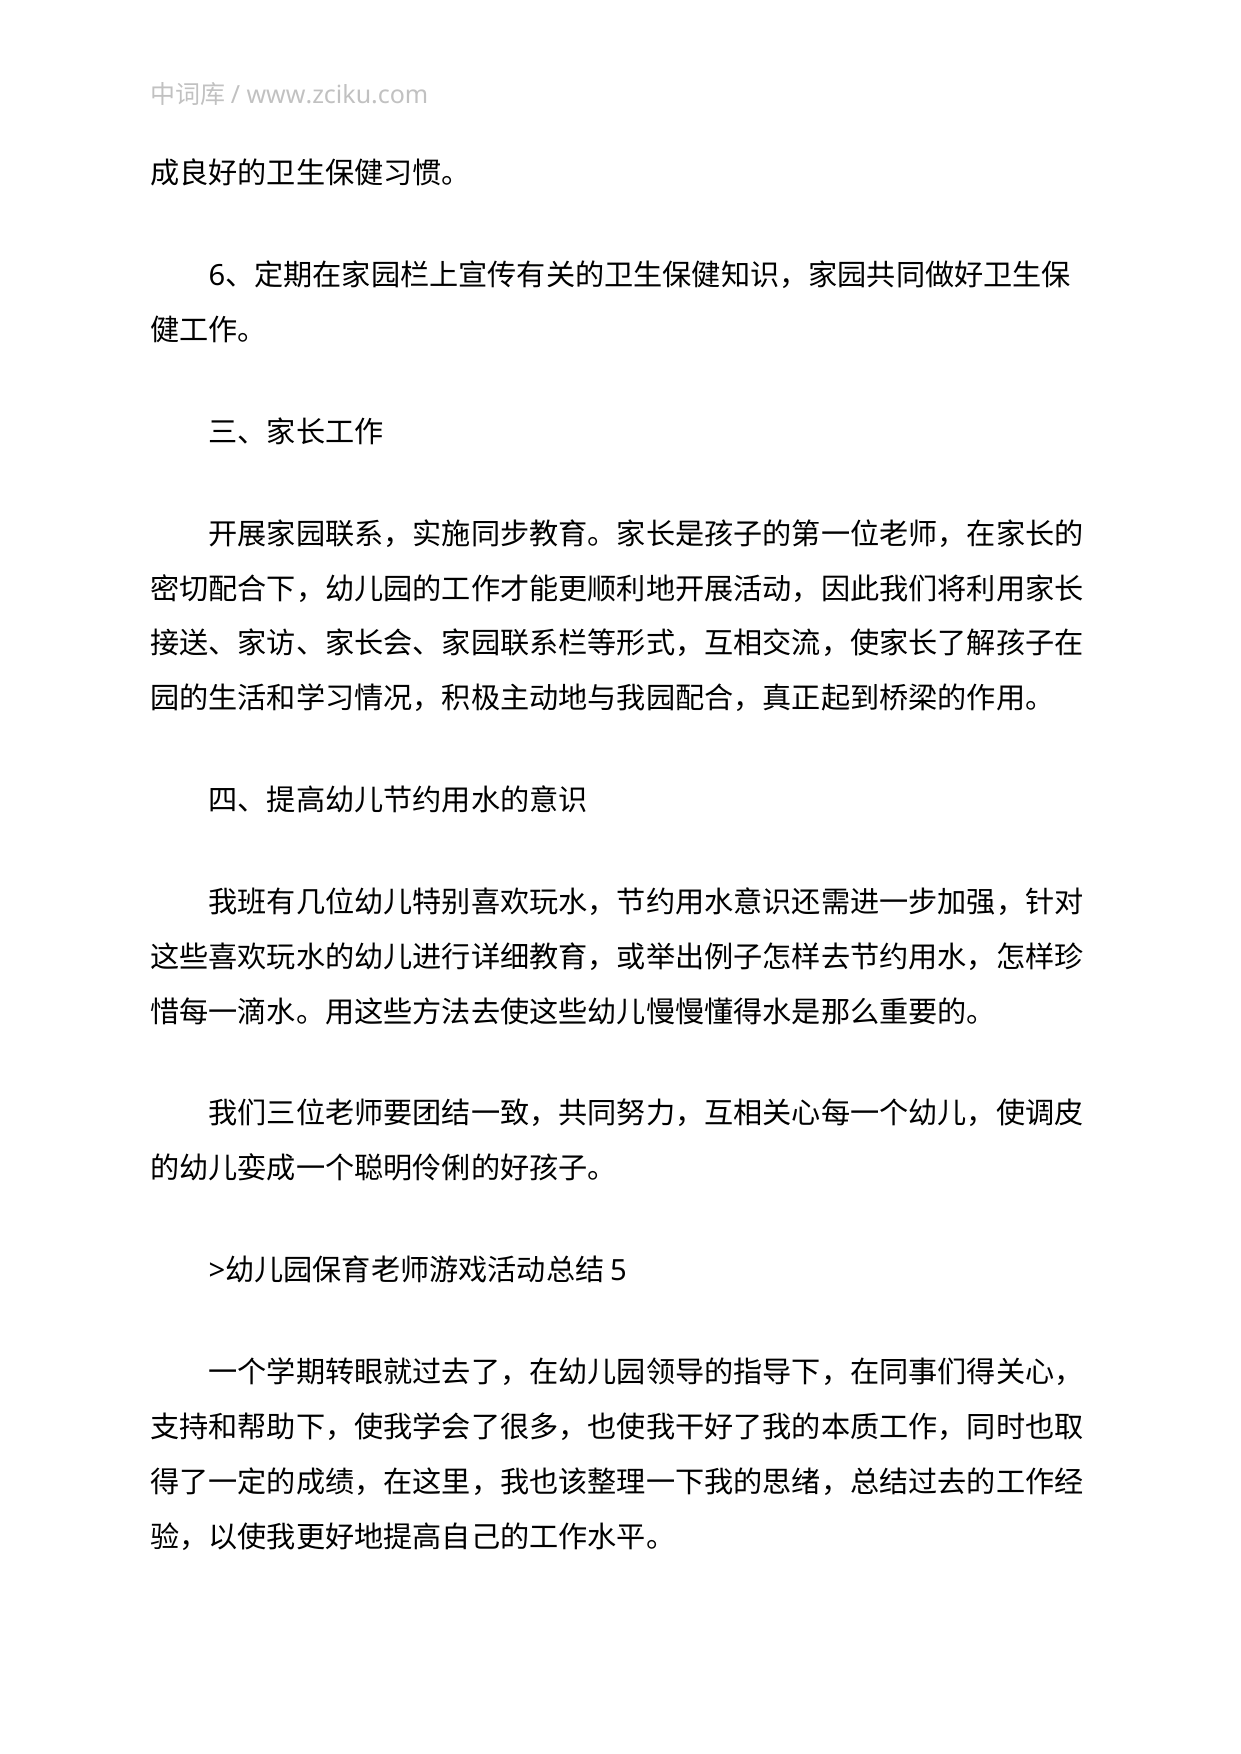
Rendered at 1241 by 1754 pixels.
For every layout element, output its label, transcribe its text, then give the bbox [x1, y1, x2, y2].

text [150, 150, 1090, 192]
text 我们三位老师要团结一致，共同努力，互相关心每一个幼儿，使调皮的幼儿娈成一个聪明伶俐的好孩子。 [150, 1090, 1090, 1187]
text >幼儿园保育老师游戏活动总结5 [150, 1247, 1090, 1289]
text 四、提高幼儿节约用水的意识 [150, 777, 1090, 819]
text 三、家长工作 [150, 408, 1090, 451]
text 6、定期在家园栏上宣传有关的卫生保健知识，家园共同做好卫生保健工作。 [150, 252, 1090, 349]
text 一个学期转眼就过去了，在幼儿园领导的指导下，在同事们得关心，支持和帮助下，使我学会了很多，也使我干好了我的本质工作，同时也取得了一定的成绩，在这里，我也该整理一下我的思绪，总结过去的工作经验，以使我更好地提高自己的工作水平。 [150, 1349, 1090, 1556]
text 开展家园联系，实施同步教育。家长是孩子的第一位老师，在家长的密切配合下，幼儿园的工作才能更顺利地开展活动，因此我们将利用家长接送、家访、家长会、家园联系栏等形式，互相交流，使家长了解孩子在园的生活和学习情况，积极主动地与我园配合，真正起到桥梁的作用。 [150, 510, 1090, 717]
text 我班有几位幼儿特别喜欢玩水，节约用水意识还需进一步加强，针对这些喜欢玩水的幼儿进行详细教育，或举出例子怎样去节约用水，怎样珍惜每一滴水。用这些方法去使这些幼儿慢慢懂得水是那么重要的。 [150, 878, 1090, 1031]
